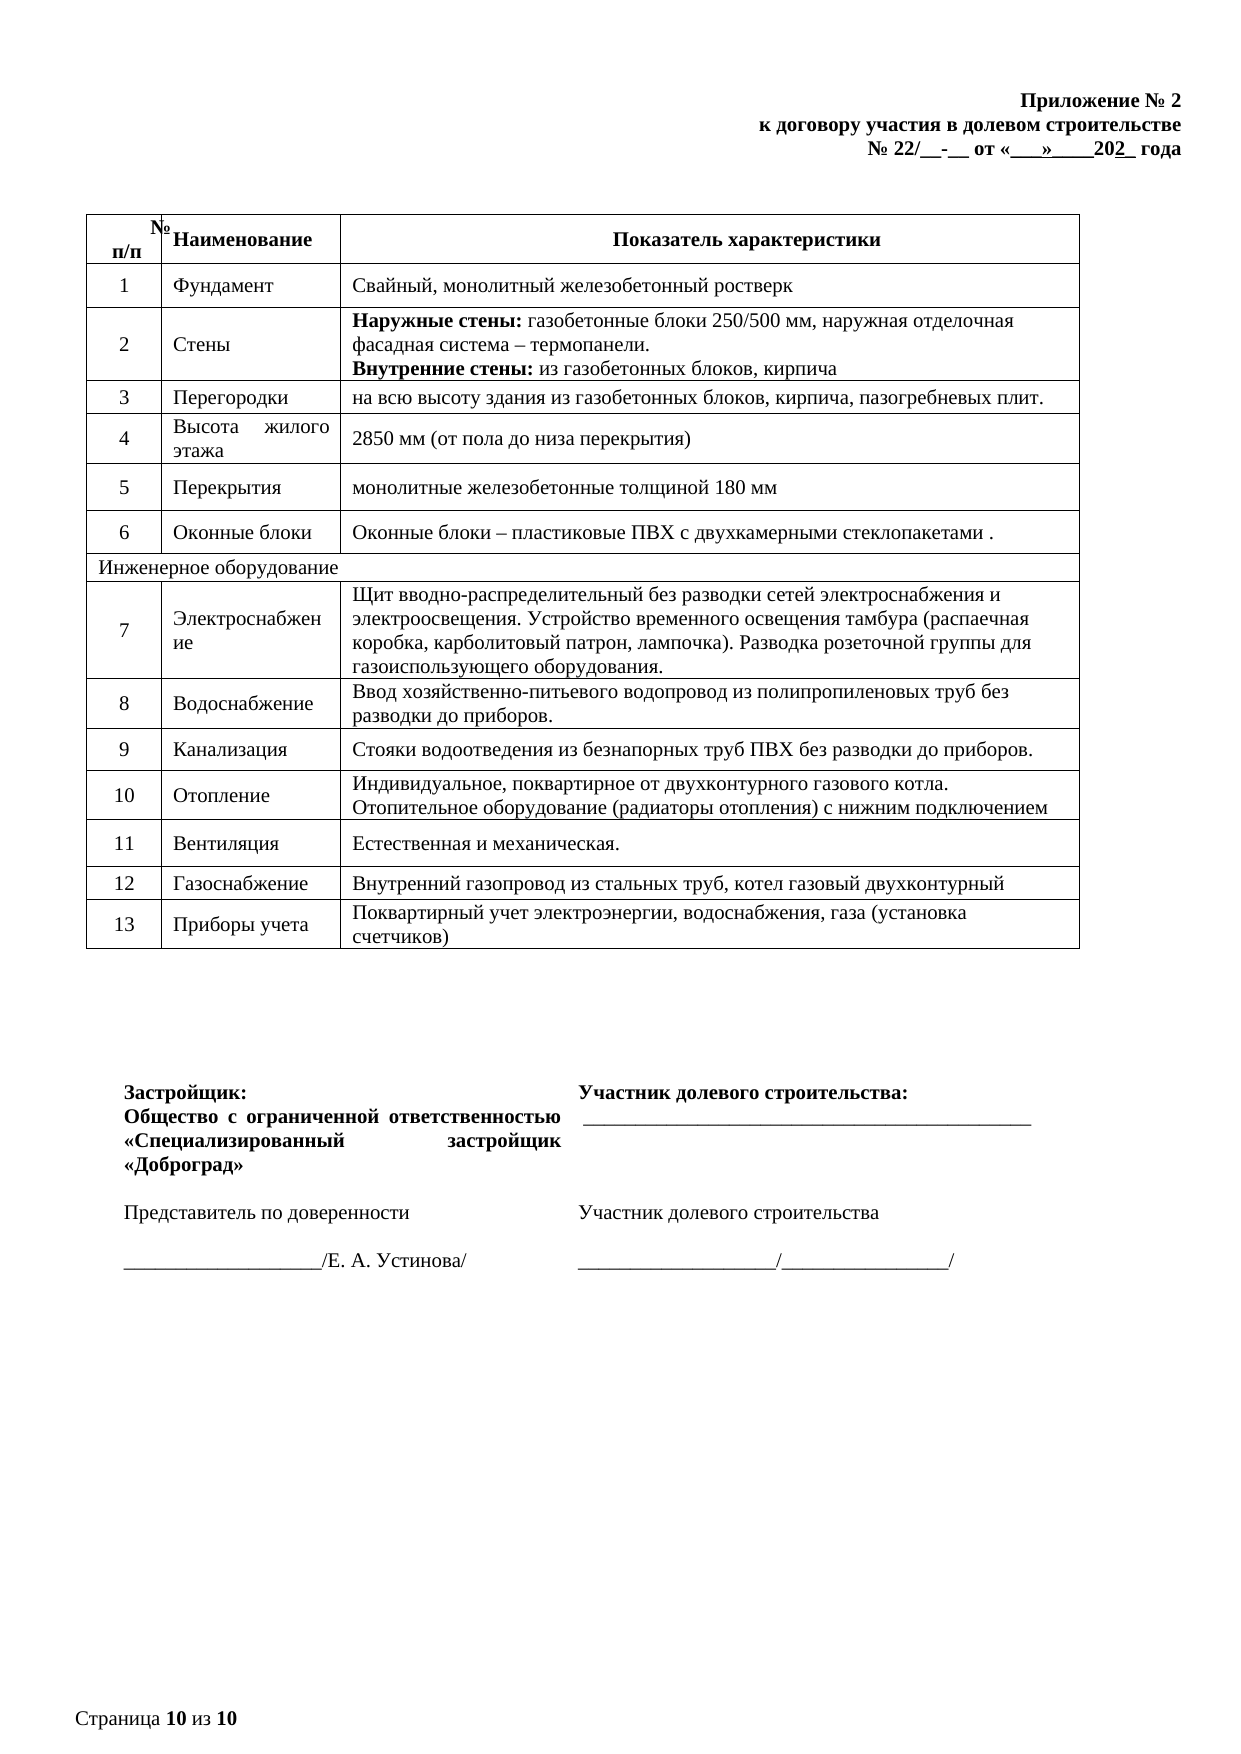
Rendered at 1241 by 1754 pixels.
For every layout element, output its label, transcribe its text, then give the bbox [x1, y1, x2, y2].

table_cell Поквартирный учет электроэнергии, водоснабжения, газа (установка счетчиков) [341, 900, 1079, 948]
table_cell Стены [162, 308, 340, 380]
table_cell Оконные блоки – пластиковые ПВХ с двухкамерными стеклопакетами . [341, 511, 1079, 553]
table_cell 1 [87, 264, 161, 307]
table_header Участник долевого строительства: ___________________________________________ [567, 1080, 1152, 1200]
table_cell Внутренний газопровод из стальных труб, котел газовый двухконтурный [341, 867, 1079, 899]
table_cell Перегородки [162, 381, 340, 413]
table_header Наименование [162, 215, 340, 263]
table_header Показатель характеристики [341, 215, 1079, 263]
table_cell 13 [87, 900, 161, 948]
text Приложение № 2 [75, 88, 1181, 112]
table_cell 2 [87, 308, 161, 380]
table_cell 10 [87, 771, 161, 819]
table_cell 11 [87, 820, 161, 866]
table_cell Высота жилого этажа [162, 414, 340, 462]
table_cell Перекрытия [162, 464, 340, 510]
table_cell Индивидуальное, поквартирное от двухконтурного газового котла. Отопительное оборудование (радиаторы отопления) с нижним подключением [341, 771, 1079, 819]
table_cell 4 [87, 414, 161, 462]
table_cell Инженерное оборудование [87, 554, 1079, 581]
text № 22/__-__ от «___»____202_ года [75, 136, 1181, 160]
table_cell Естественная и механическая. [341, 820, 1079, 866]
table_cell 6 [87, 511, 161, 553]
table_cell Газоснабжение [162, 867, 340, 899]
table_cell Представитель по доверенности ___________________/Е. А. Устинова/ [113, 1200, 567, 1272]
table_cell Водоснабжение [162, 679, 340, 727]
table_cell Оконные блоки [162, 511, 340, 553]
table_cell 8 [87, 679, 161, 727]
table_header № п/п [87, 215, 161, 263]
table_cell Отопление [162, 771, 340, 819]
table_cell Канализация [162, 729, 340, 770]
table_cell 5 [87, 464, 161, 510]
table_cell 12 [87, 867, 161, 899]
table_cell Вентиляция [162, 820, 340, 866]
table_cell 2850 мм (от пола до низа перекрытия) [341, 414, 1079, 462]
table_cell 3 [87, 381, 161, 413]
table_cell Фундамент [162, 264, 340, 307]
text к договору участия в долевом строительстве [75, 112, 1181, 136]
table_cell Участник долевого строительства ___________________/________________/ [567, 1200, 1152, 1272]
table_cell монолитные железобетонные толщиной 180 мм [341, 464, 1079, 510]
table_cell Свайный, монолитный железобетонный ростверк [341, 264, 1079, 307]
table_cell на всю высоту здания из газобетонных блоков, кирпича, пазогребневых плит. [341, 381, 1079, 413]
table_cell Щит вводно-распределительный без разводки сетей электроснабжения и электроосвещения. Устройство временного освещения тамбура (распаечная коробка, карболитовый патрон, лампочка). Разводка розеточной группы для газоиспользующего оборудования. [341, 582, 1079, 678]
table_cell Наружные стены: газобетонные блоки 250/500 мм, наружная отделочная фасадная система – термопанели. Внутренние стены: из газобетонных блоков, кирпича [341, 308, 1079, 380]
table_cell Приборы учета [162, 900, 340, 948]
table_cell Электроснабжение [162, 582, 340, 678]
table_cell Стояки водоотведения из безнапорных труб ПВХ без разводки до приборов. [341, 729, 1079, 770]
table_cell 9 [87, 729, 161, 770]
table_cell 7 [87, 582, 161, 678]
table_cell Ввод хозяйственно-питьевого водопровод из полипропиленовых труб без разводки до приборов. [341, 679, 1079, 727]
table_header Застройщик: Общество с ограниченной ответственностью «Специализированный застройщик «Доброград» [113, 1080, 567, 1200]
